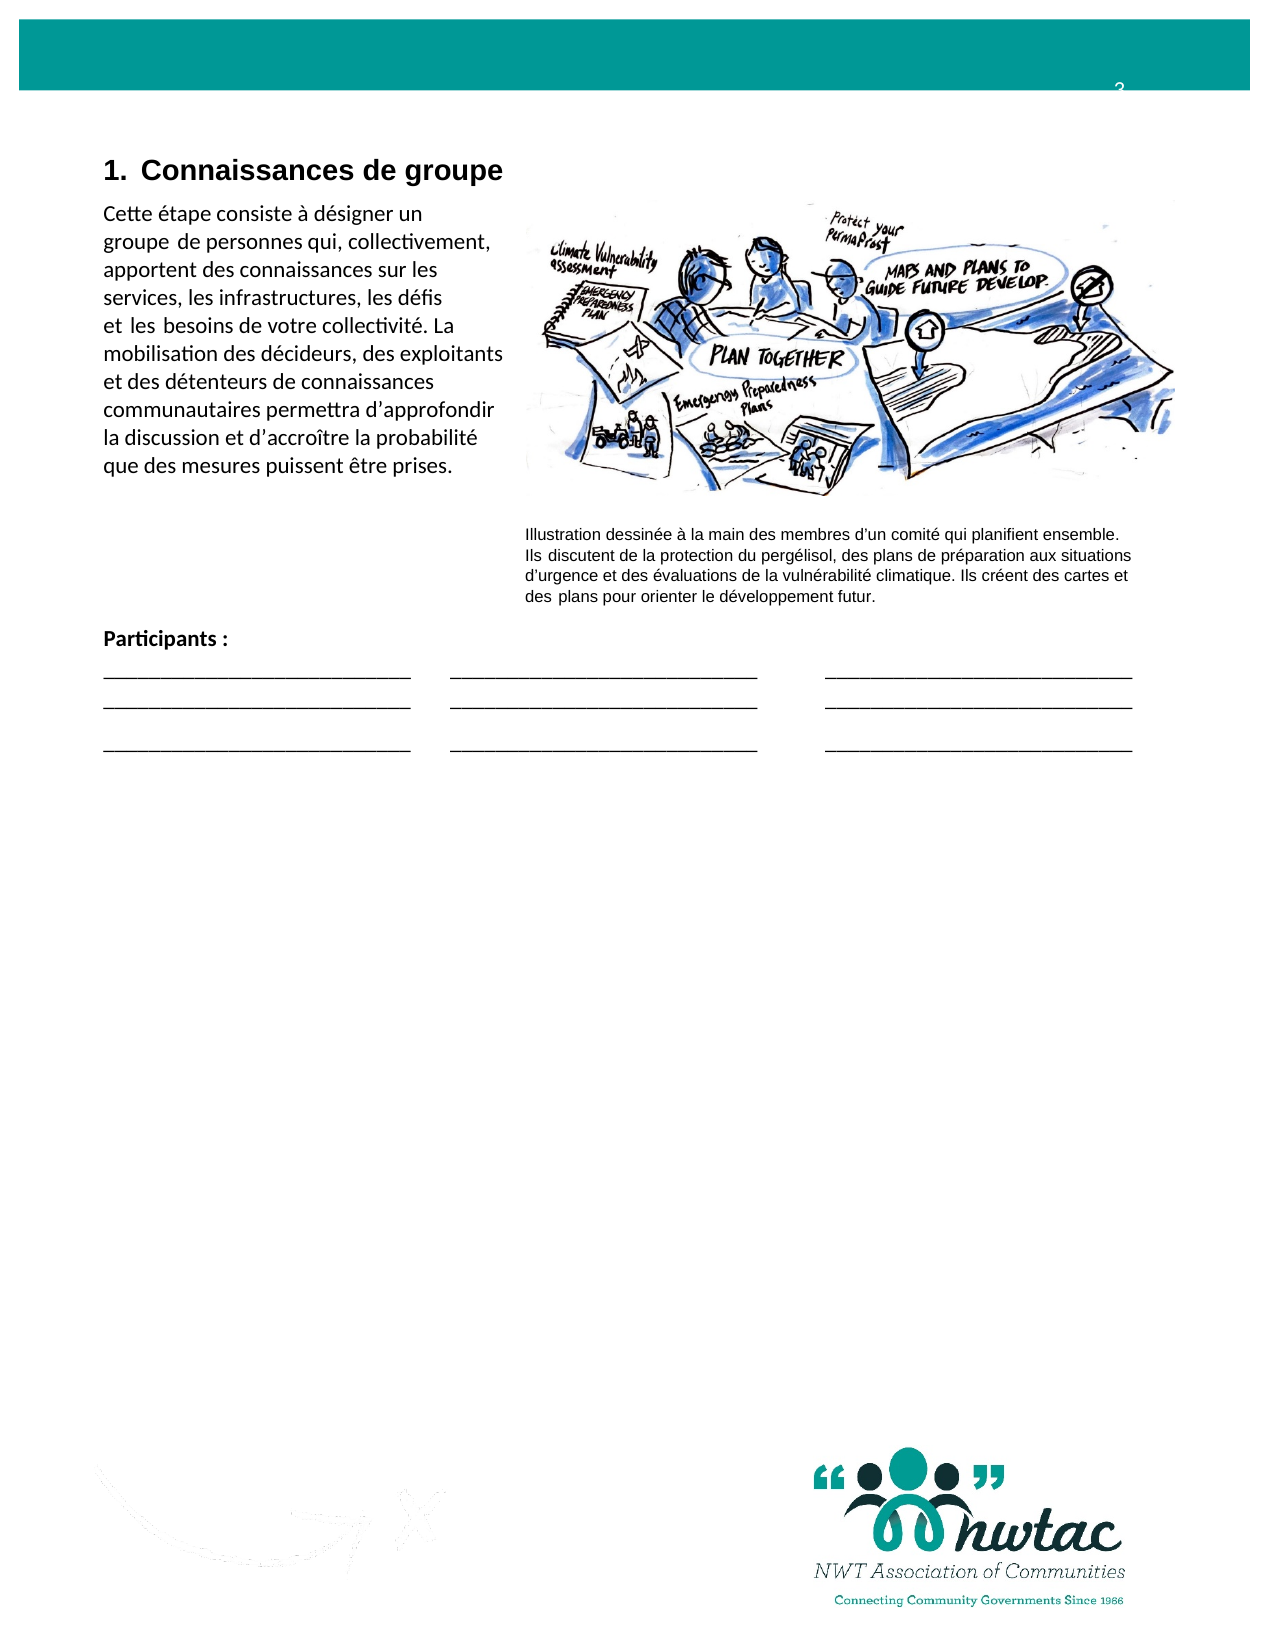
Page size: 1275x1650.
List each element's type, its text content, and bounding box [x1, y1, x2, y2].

list Connaissances de groupe [103, 153, 1181, 187]
picture [93, 1464, 448, 1580]
text ___________________________ ___________________________ ___________________________ [103, 727, 1181, 755]
text ___________________________ ___________________________ ___________________________ [103, 684, 1181, 713]
text Participants : [103, 624, 1181, 652]
text ___________________________ ___________________________ ___________________________ [103, 654, 1181, 682]
picture [812, 1445, 1125, 1608]
picture [525, 200, 1175, 494]
text Illustration dessinée à la main des membres d’un comité qui planifient ensemble. Ils discutent de la protection du pergélisol, des plans de préparation aux situations d’urgence et des évaluations de la vulnérabilité climatique. Ils créent des cartes et des plans pour orienter le développement futur. [525, 492, 1181, 606]
